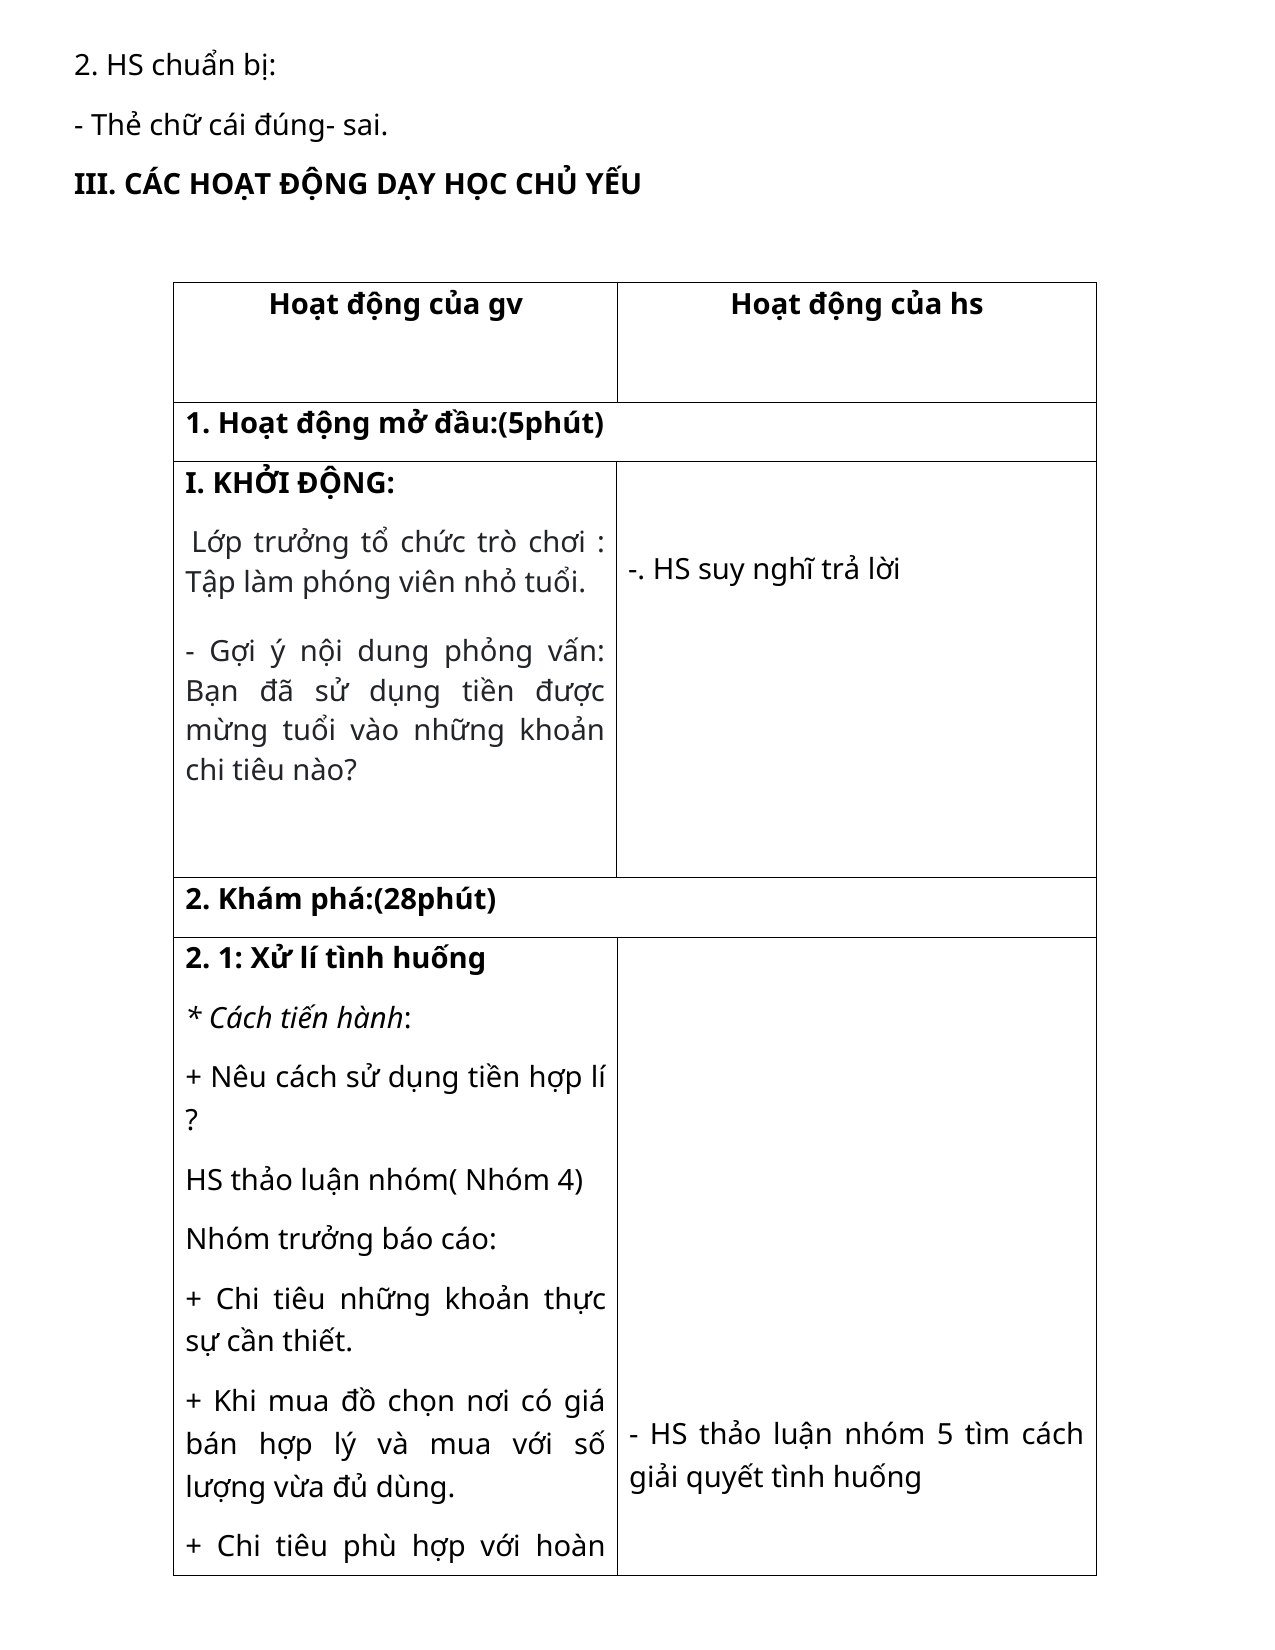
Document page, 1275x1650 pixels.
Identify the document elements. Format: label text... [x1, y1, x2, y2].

table_cell 2. Khám phá:(28phút) [174, 878, 1096, 937]
table_cell 1. Hoạt động mở đầu:(5phút) [174, 403, 1096, 461]
text 2. HS chuẩn bị: [74, 44, 1196, 84]
table_header Hoạt động của gv [174, 283, 617, 402]
text III. CÁC HOẠT ĐỘNG DẠY HỌC CHỦ YẾU [74, 163, 1196, 203]
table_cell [174, 938, 617, 1575]
table_cell I. KHỞI ĐỘNG: Lớp trưởng tổ chức trò chơi : Tập làm phóng viên nhỏ tuổi. - Gợi ý nội dung phỏng vấn: Bạn đã sử dụng tiền được mừng tuổi vào những khoản chi tiêu nào? [174, 462, 616, 877]
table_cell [618, 938, 1096, 1575]
text - Thẻ chữ cái đúng- sai. [74, 104, 1196, 143]
table_header Hoạt động của hs [618, 283, 1096, 402]
table_cell -. HS suy nghĩ trả lời [617, 462, 1096, 877]
